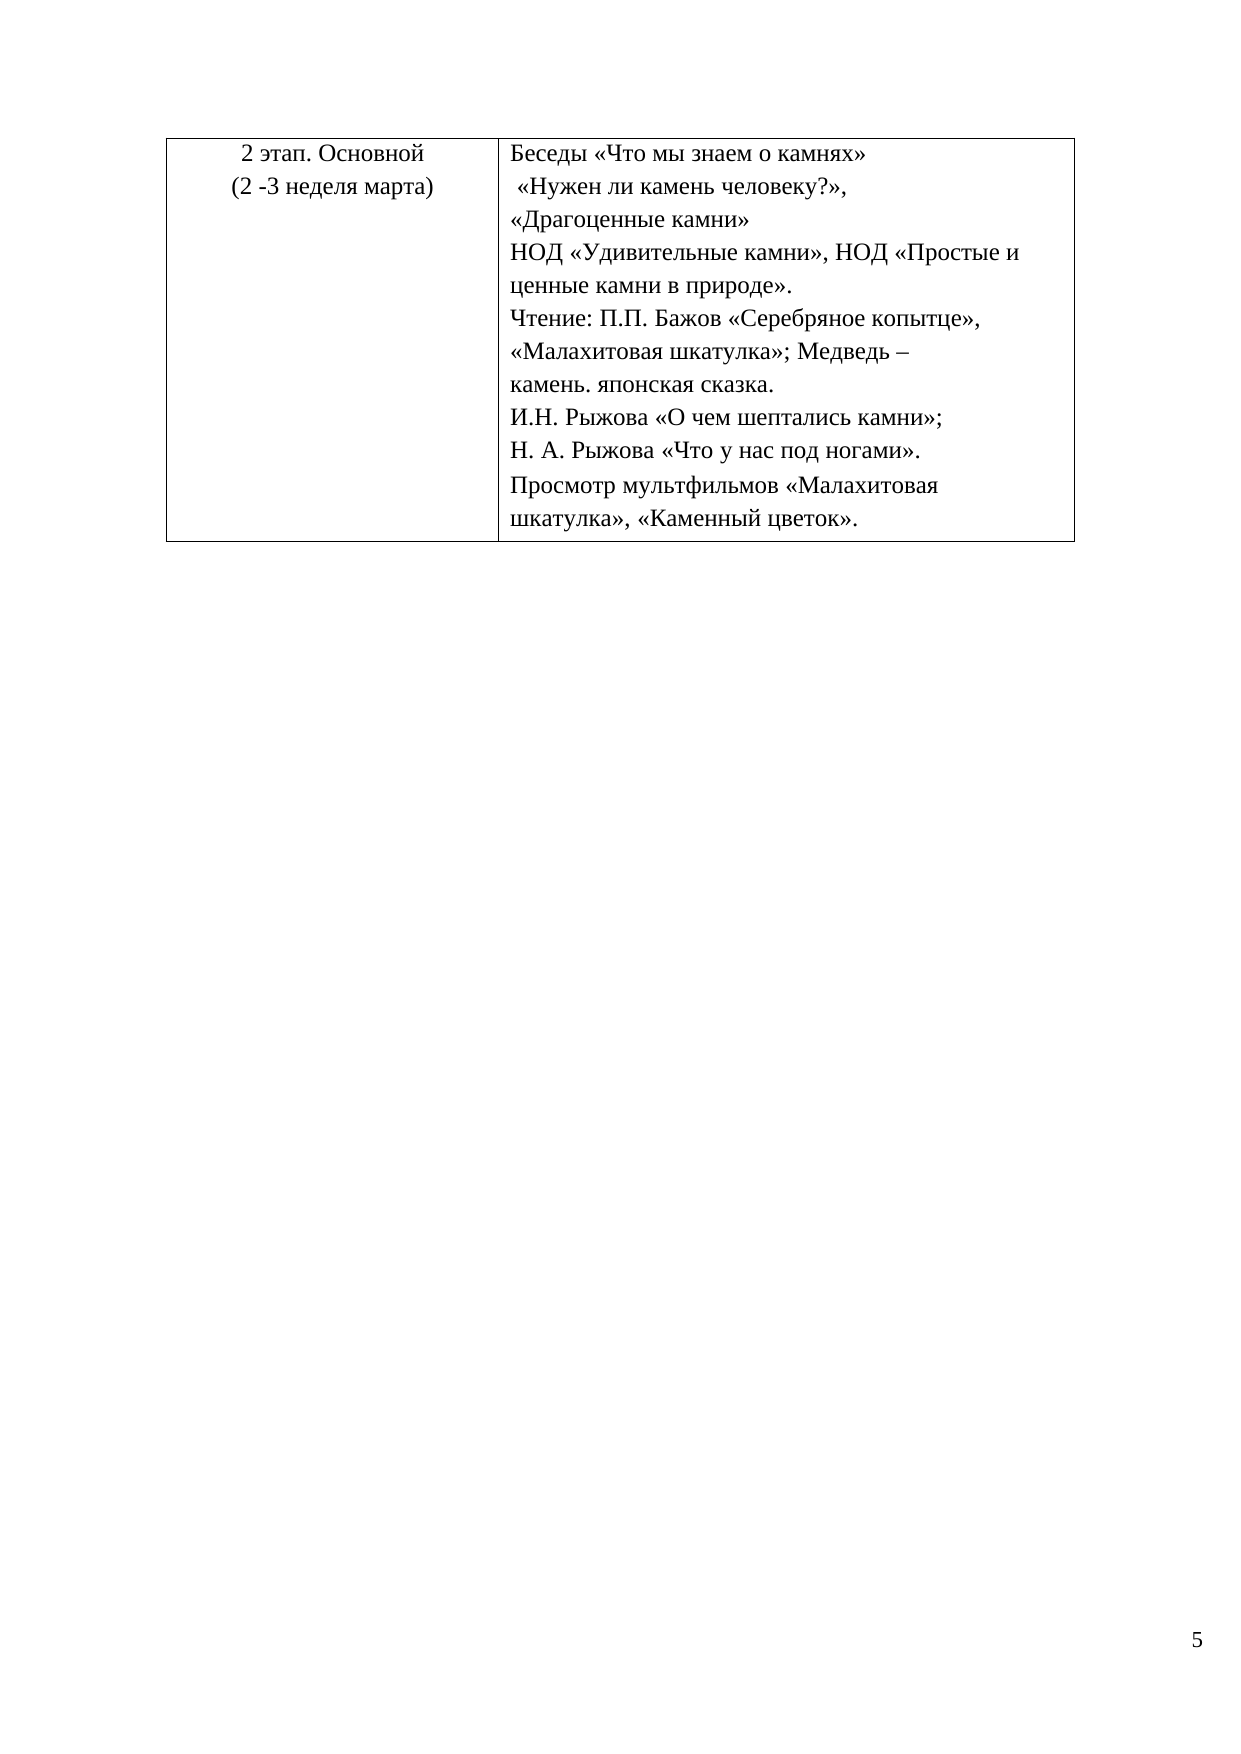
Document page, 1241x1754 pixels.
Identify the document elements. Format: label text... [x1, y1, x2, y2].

table_cell Беседы «Что мы знаем о камнях» «Нужен ли камень человеку?», «Драгоценные камни» НОД «Удивительные камни», НОД «Простые и ценные камни в природе». Чтение: П.П. Бажов «Серебряное копытце», «Малахитовая шкатулка»; Медведь – камень. японская сказка. И.Н. Рыжова «О чем шептались камни»; Н. А. Рыжова «Что у нас под ногами». Просмотр мультфильмов «Малахитовая шкатулка», «Каменный цветок». [499, 139, 1074, 541]
table_cell 2 этап. Основной (2 -3 неделя марта) [167, 139, 498, 541]
